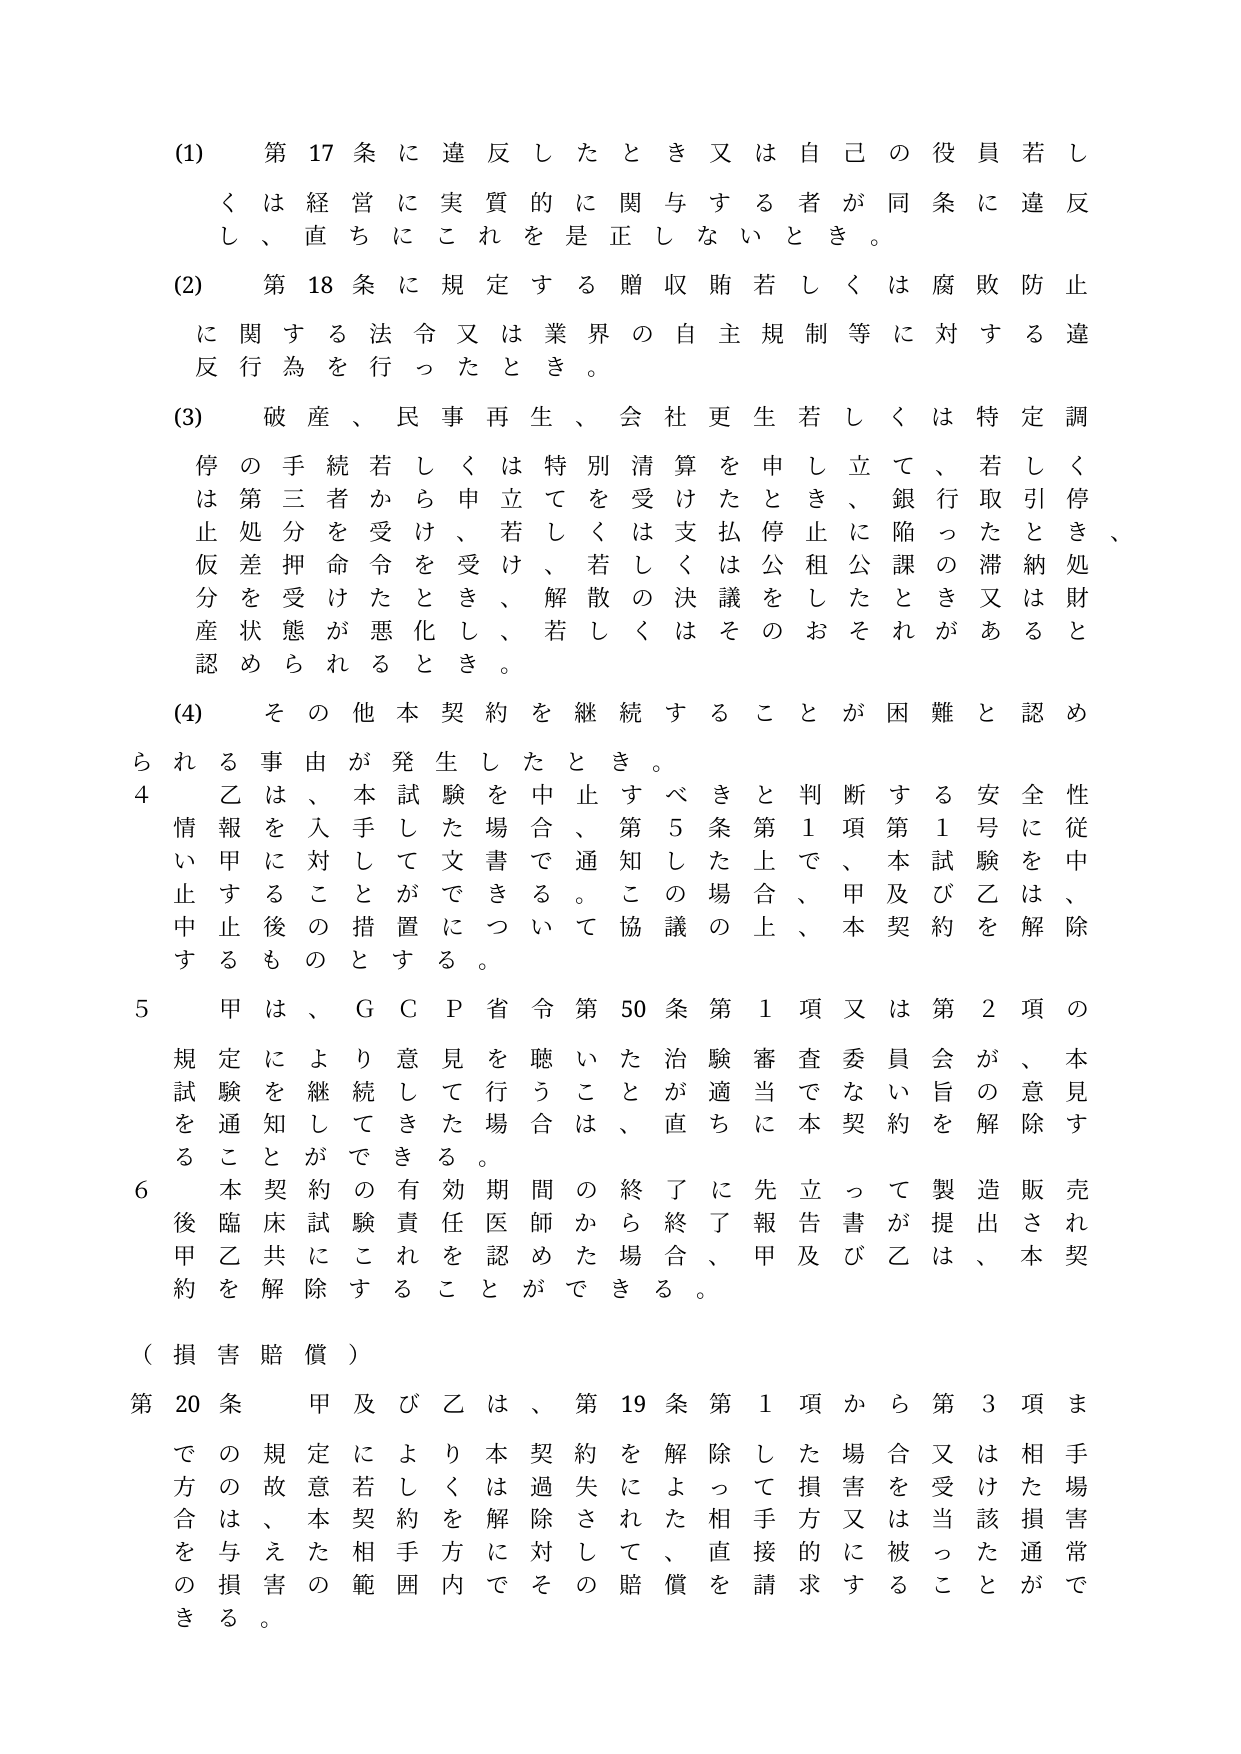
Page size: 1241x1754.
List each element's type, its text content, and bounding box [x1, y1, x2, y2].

text (4) その他本契約を継続することが困難と認められる事由が発生したとき。 [130, 678, 1110, 777]
text ６ 本契約の有効期間の終了に先立って製造販売後臨床試験責任医師から終了報告書が提出され、甲乙共にこれを認めた場合、甲及び乙は、本契約を解除することができる。 [130, 1172, 1110, 1304]
text (2) 第18条に規定する贈収賄若しくは腐敗防止に関する法令又は業界の自主規制等に対する違反行為を行ったとき。 [152, 251, 1110, 382]
text 第20条 甲及び乙は、第19条第１項から第３項までの規定により本契約を解除した場合又は相手方の故意若しくは過失によって損害を受けた場合は、本契約を解除された相手方又は当該損害を与えた相手方に対して、直接的に被った通常の損害の範囲内でその賠償を請求することができる。 [130, 1370, 1110, 1633]
text ４ 乙は、本試験を中止すべきと判断する安全性情報を入手した場合、第５条第１項第１号に従い甲に対して文書で通知した上で、本試験を中止することができる。この場合、甲及び乙は、中止後の措置について協議の上、本契約を解除するものとする。 [130, 777, 1110, 975]
text (1) 第17条に違反したとき又は自己の役員若しくは経営に実質的に関与する者が同条に違反し、直ちにこれを是正しないとき。 [130, 119, 1110, 251]
text （損害賠償） [130, 1337, 1110, 1370]
text (3) 破産、民事再生、会社更生若しくは特定調停の手続若しくは特別清算を申し立て、若しくは第三者から申立てを受けたとき、銀行取引停止処分を受け、若しくは支払停止に陥ったとき、仮差押命令を受け、若しくは公租公課の滞納処分を受けたとき、解散の決議をしたとき又は財産状態が悪化し、若しくはそのおそれがあると認められるとき。 [152, 382, 1110, 678]
text ５ 甲は、ＧＣＰ省令第50条第１項又は第２項の規定により意見を聴いた治験審査委員会が、本試験を継続して行うことが適当でない旨の意見を通知してきた場合は、直ちに本契約を解除することができる。 [130, 975, 1110, 1172]
